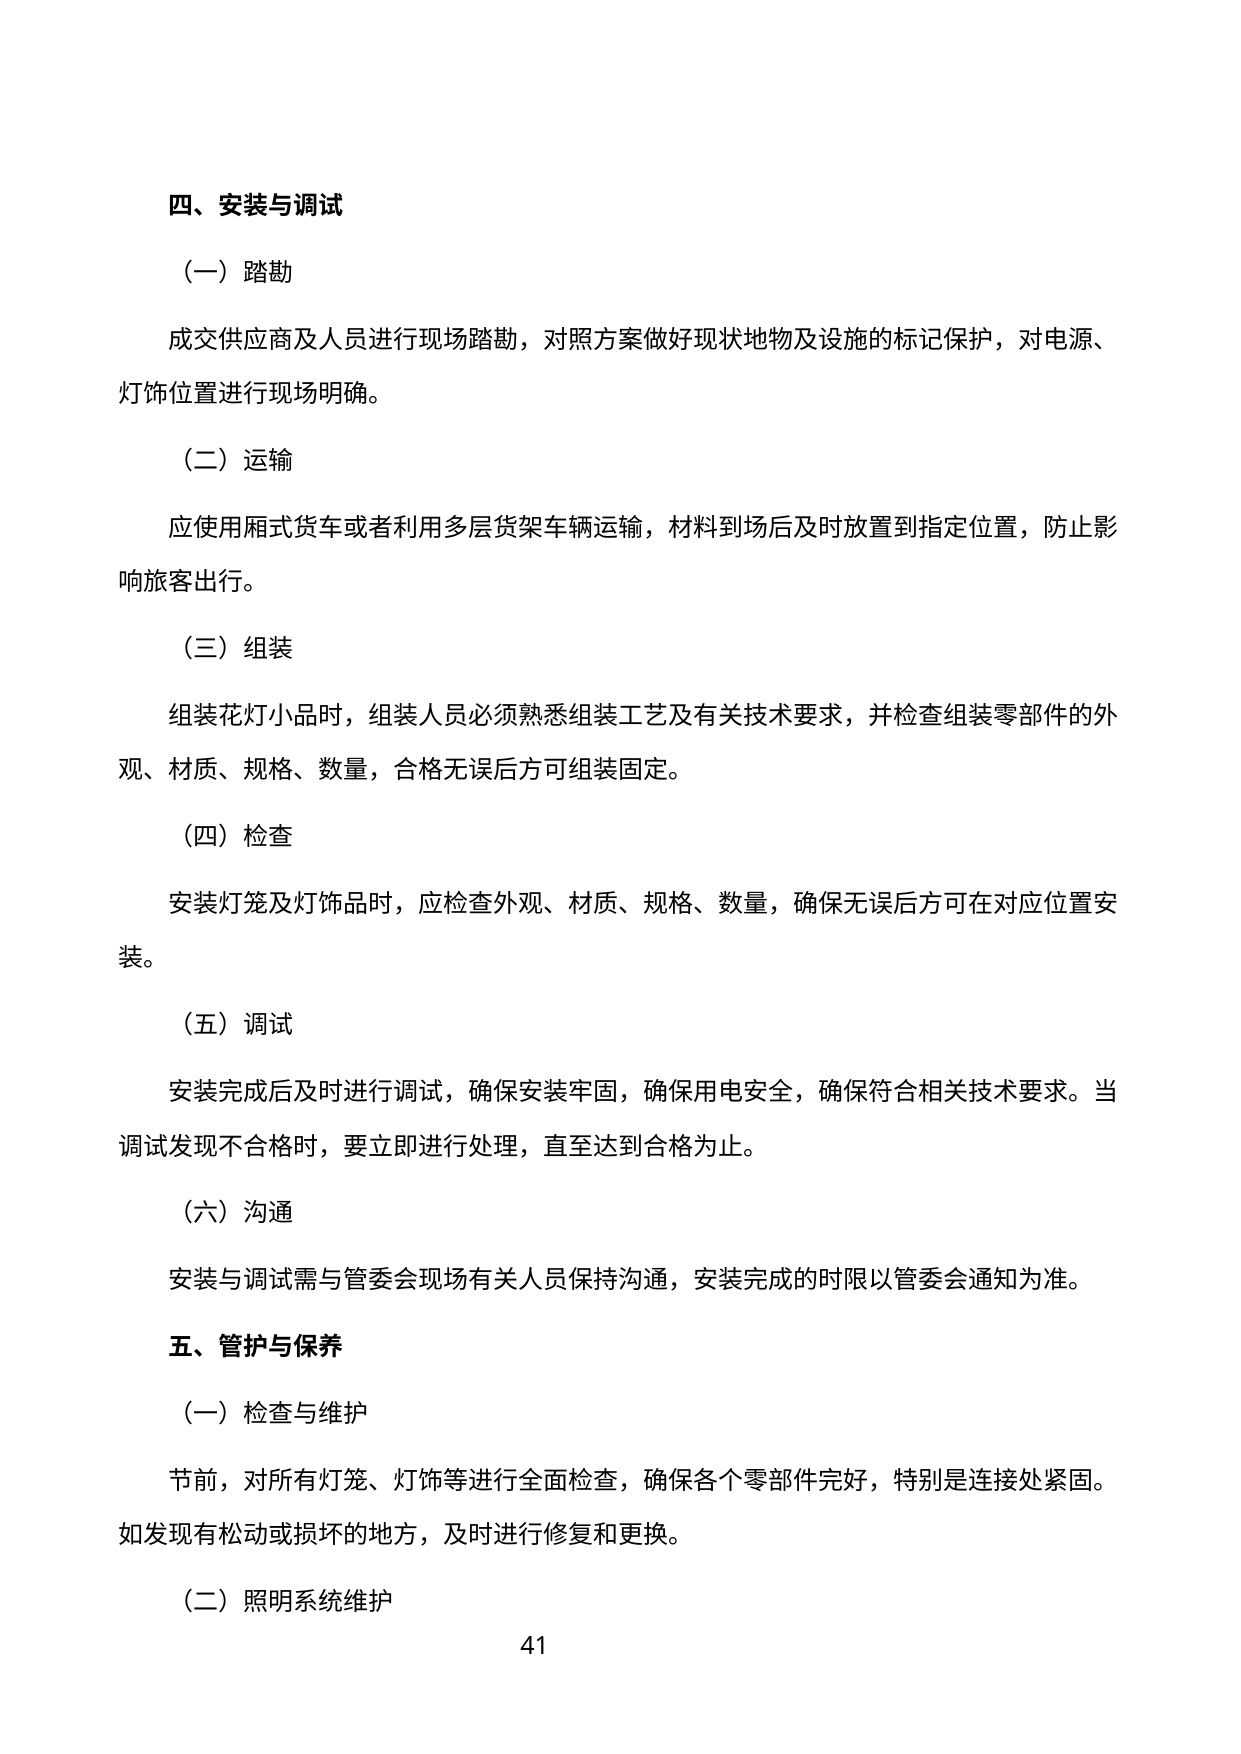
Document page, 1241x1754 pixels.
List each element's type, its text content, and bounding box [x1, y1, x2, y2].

text 安装与调试需与管委会现场有关人员保持沟通，安装完成的时限以管委会通知为准。 [118, 1260, 1122, 1296]
text （二）‌照明系统维护 [118, 1582, 1122, 1618]
text （五）调试 [118, 1005, 1122, 1041]
text （一）踏勘 [118, 252, 1122, 288]
text 应使用厢式货车或者利用多层货架车辆运输，材料到场后及时放置到指定位置，防止影响旅客出行。 [118, 507, 1122, 598]
text （一）检查与维护 [118, 1393, 1122, 1430]
text （三）组装 [118, 628, 1122, 665]
text 节前，对所有灯笼、灯饰等进行全面检查，确保各个零部件完好，特别是连接处紧固。如发现有松动或损坏的地方，及时进行修复和更换。 [118, 1460, 1122, 1551]
text 安装完成后及时进行调试，确保安装牢固，确保用电安全，确保符合相关技术要求。当调试发现不合格时，要立即进行处理，直至达到合格为止。 [118, 1072, 1122, 1162]
text 组装花灯小品时，组装人员必须熟悉组装工艺及有关技术要求，并检查组装零部件的外观、材质、规格、数量，合格无误后方可组装固定。 [118, 695, 1122, 786]
text 四、安装与调试 [118, 185, 1122, 222]
text （四）检查 [118, 817, 1122, 853]
text 成交供应商及人员进行现场踏勘，对照方案做好现状地物及设施的标记保护，对电源、灯饰位置进行现场明确。 [118, 319, 1122, 410]
text （六）沟通 [118, 1193, 1122, 1229]
text 五、管护与保养 [118, 1327, 1122, 1363]
text 安装灯笼及灯饰品时，应检查外观、材质、规格、数量，确保无误后方可在对应位置安装。 [118, 883, 1122, 974]
text （二）运输 [118, 440, 1122, 477]
